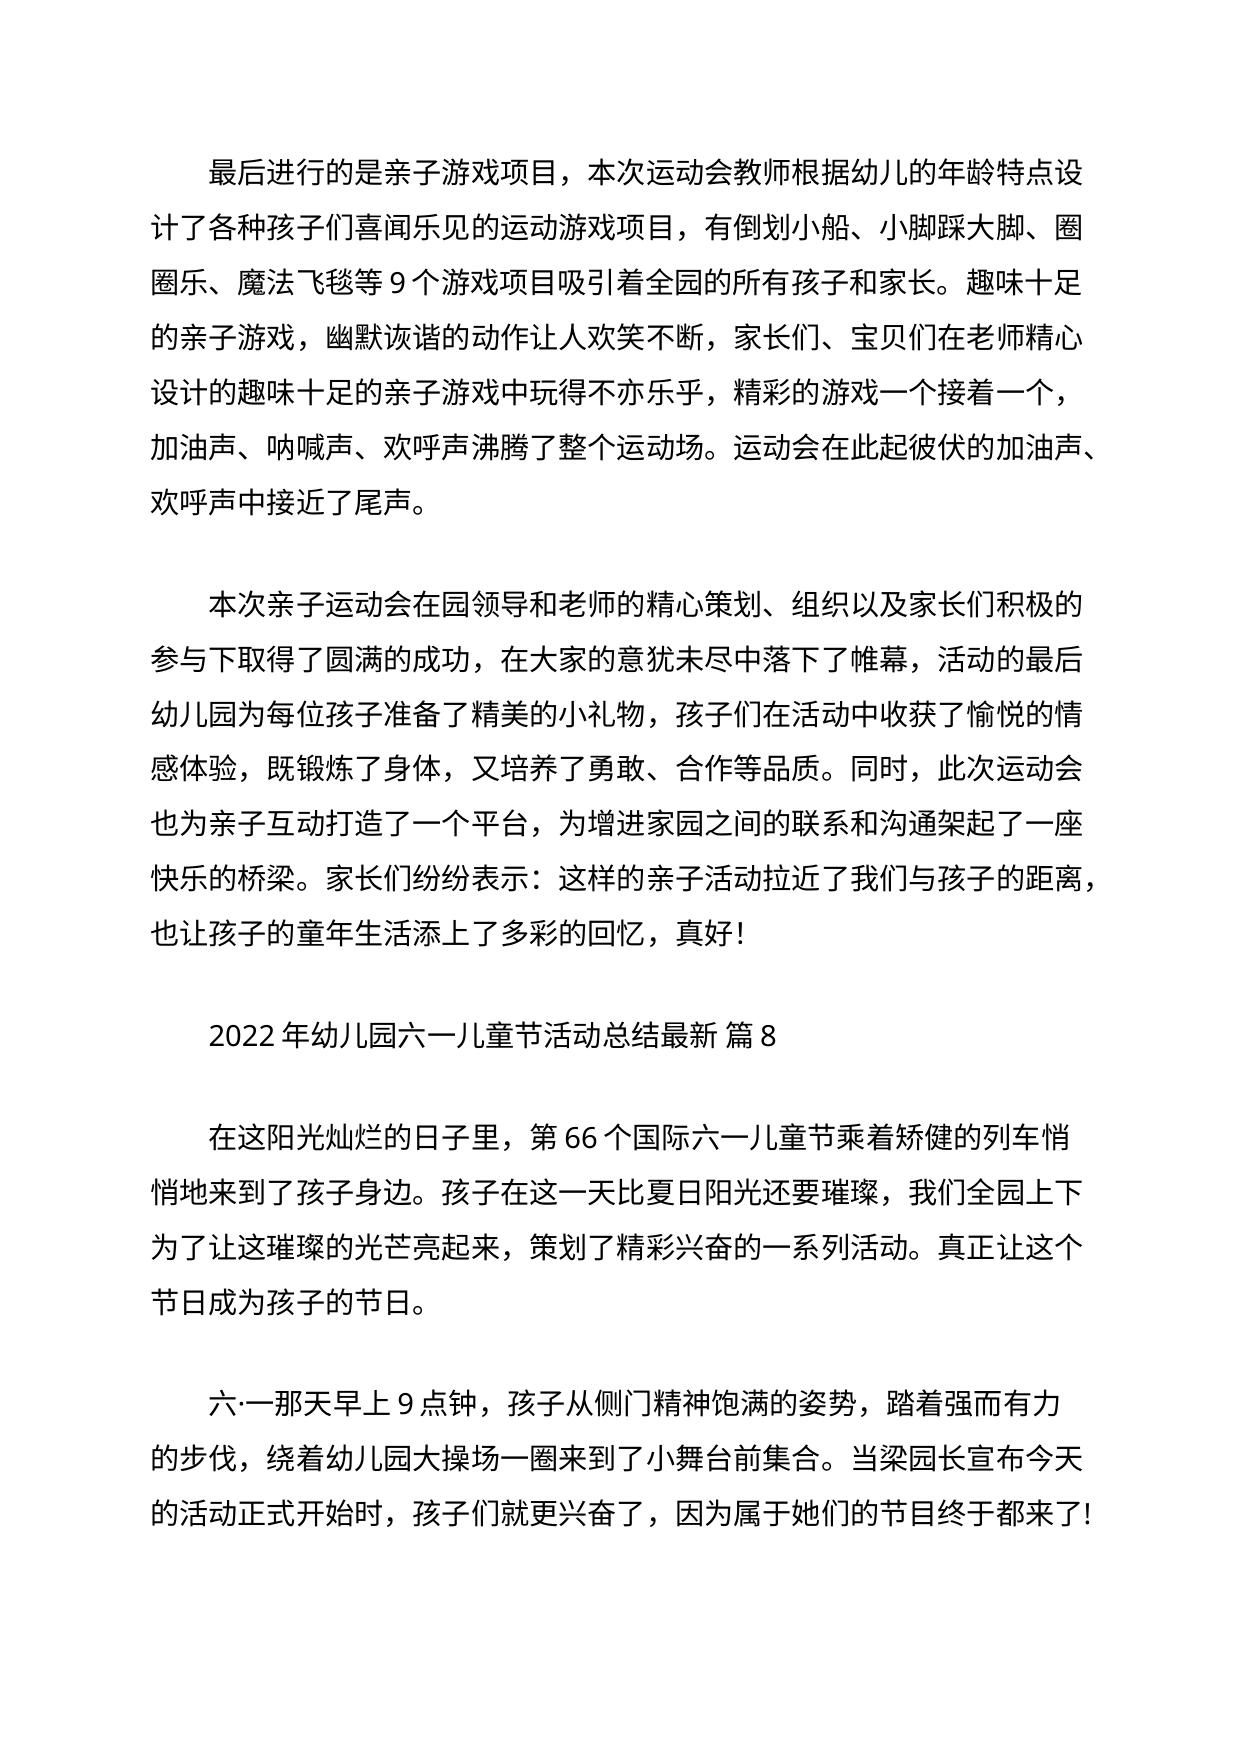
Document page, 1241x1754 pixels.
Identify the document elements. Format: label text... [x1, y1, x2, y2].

text 最后进行的是亲子游戏项目，本次运动会教师根据幼儿的年龄特点设计了各种孩子们喜闻乐见的运动游戏项目，有倒划小船、小脚踩大脚、圈圈乐、魔法飞毯等9个游戏项目吸引着全园的所有孩子和家长。趣味十足的亲子游戏，幽默诙谐的动作让人欢笑不断，家长们、宝贝们在老师精心设计的趣味十足的亲子游戏中玩得不亦乐乎，精彩的游戏一个接着一个，加油声、呐喊声、欢呼声沸腾了整个运动场。运动会在此起彼伏的加油声、欢呼声中接近了尾声。 [150, 150, 1090, 522]
text 六·一那天早上9点钟，孩子从侧门精神饱满的姿势，踏着强而有力的步伐，绕着幼儿园大操场一圈来到了小舞台前集合。当梁园长宣布今天的活动正式开始时，孩子们就更兴奋了，因为属于她们的节目终于都来了! [150, 1381, 1090, 1533]
text 在这阳光灿烂的日子里，第66个国际六一儿童节乘着矫健的列车悄悄地来到了孩子身边。孩子在这一天比夏日阳光还要璀璨，我们全园上下为了让这璀璨的光芒亮起来，策划了精彩兴奋的一系列活动。真正让这个节日成为孩子的节日。 [150, 1114, 1090, 1321]
text 本次亲子运动会在园领导和老师的精心策划、组织以及家长们积极的参与下取得了圆满的成功，在大家的意犹未尽中落下了帷幕，活动的最后幼儿园为每位孩子准备了精美的小礼物，孩子们在活动中收获了愉悦的情感体验，既锻炼了身体，又培养了勇敢、合作等品质。同时，此次运动会也为亲子互动打造了一个平台，为增进家园之间的联系和沟通架起了一座快乐的桥梁。家长们纷纷表示：这样的亲子活动拉近了我们与孩子的距离，也让孩子的童年生活添上了多彩的回忆，真好！ [150, 581, 1090, 953]
text 2022年幼儿园六一儿童节活动总结最新 篇8 [150, 1012, 1090, 1055]
